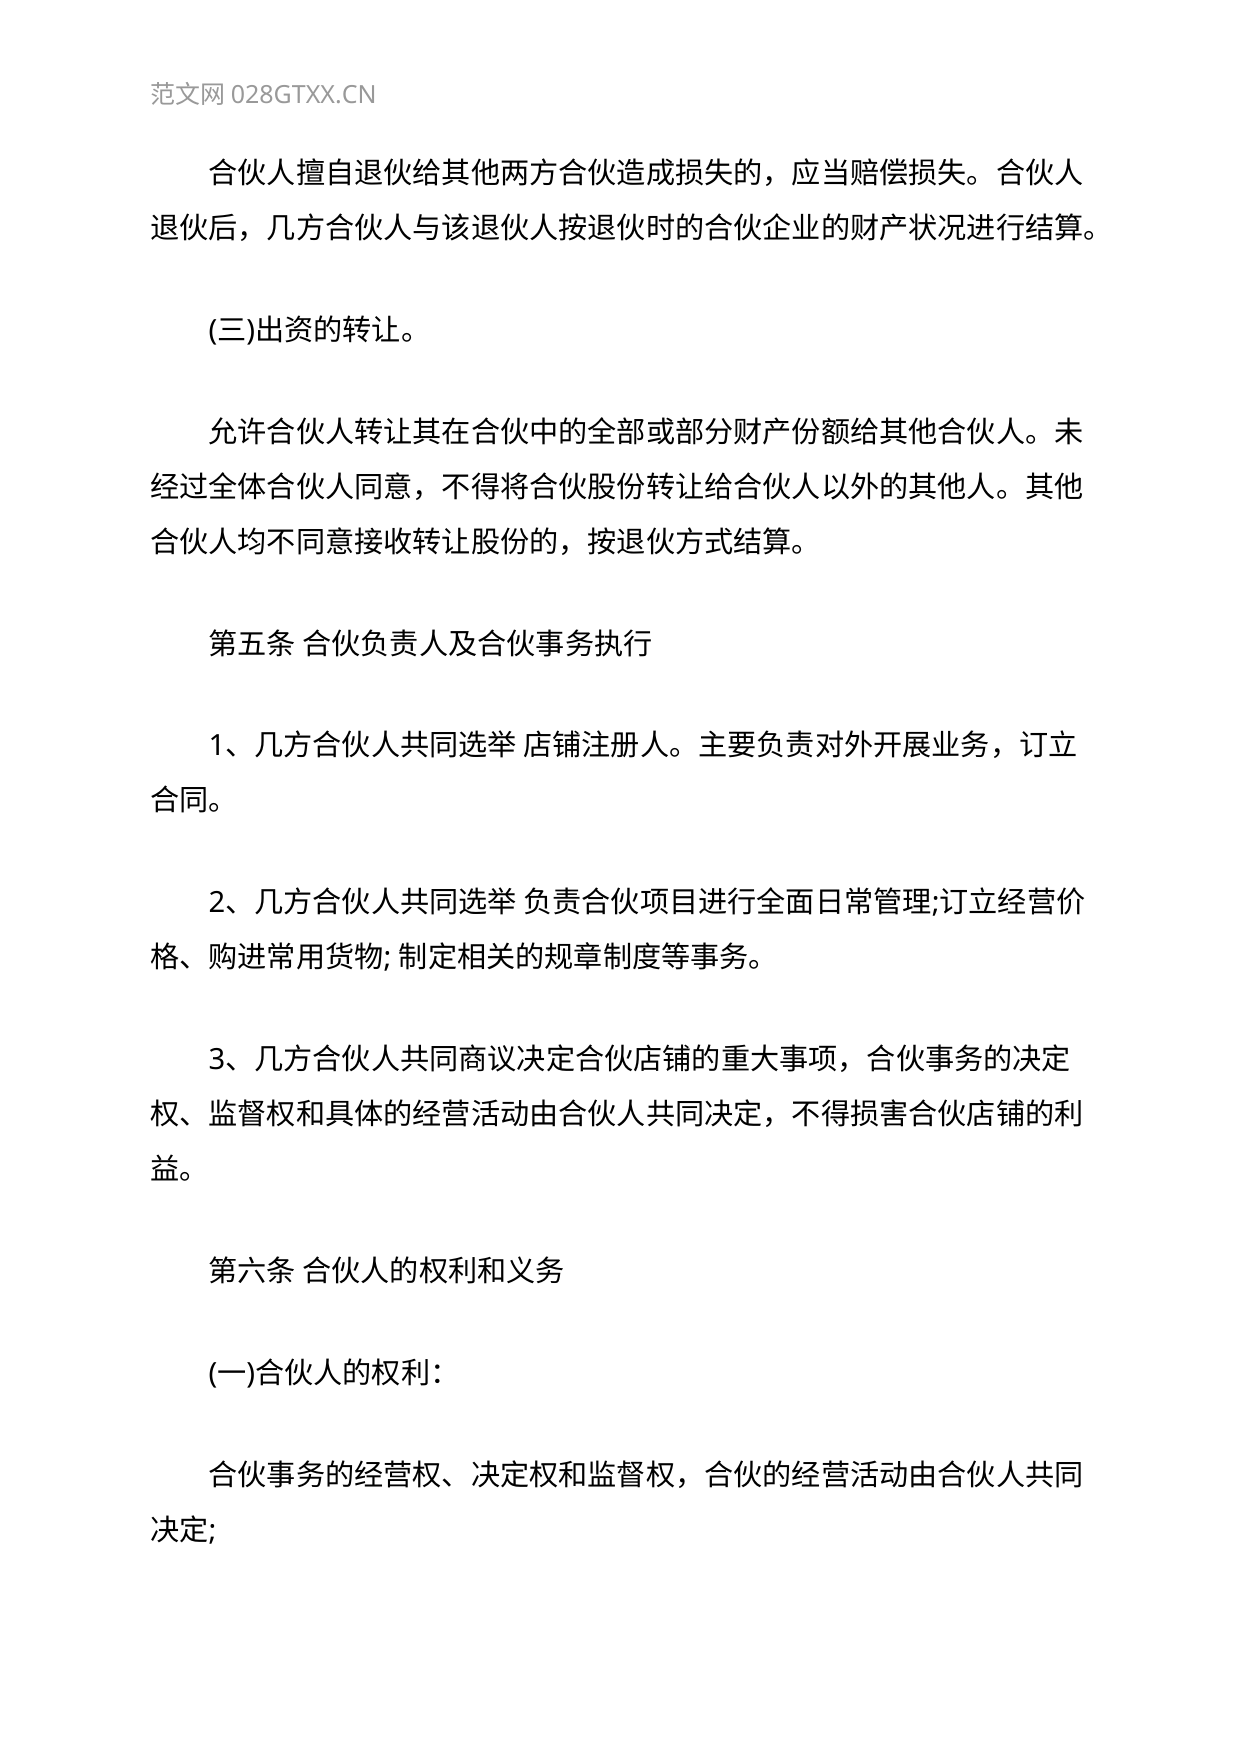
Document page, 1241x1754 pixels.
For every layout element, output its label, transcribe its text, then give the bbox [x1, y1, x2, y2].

text 允许合伙人转让其在合伙中的全部或部分财产份额给其他合伙人。未经过全体合伙人同意，不得将合伙股份转让给合伙人以外的其他人。其他合伙人均不同意接收转让股份的，按退伙方式结算。 [150, 409, 1090, 561]
text 合伙事务的经营权、决定权和监督权，合伙的经营活动由合伙人共同决定; [150, 1451, 1090, 1548]
text 第五条 合伙负责人及合伙事务执行 [150, 620, 1090, 662]
text (一)合伙人的权利： [150, 1349, 1090, 1392]
text 3、几方合伙人共同商议决定合伙店铺的重大事项，合伙事务的决定权、监督权和具体的经营活动由合伙人共同决定，不得损害合伙店铺的利益。 [150, 1036, 1090, 1188]
text 合伙人擅自退伙给其他两方合伙造成损失的，应当赔偿损失。合伙人退伙后，几方合伙人与该退伙人按退伙时的合伙企业的财产状况进行结算。 [150, 150, 1090, 247]
text 1、几方合伙人共同选举 店铺注册人。主要负责对外开展业务，订立合同。 [150, 722, 1090, 819]
text (三)出资的转让。 [150, 307, 1090, 349]
text 第六条 合伙人的权利和义务 [150, 1247, 1090, 1290]
text 2、几方合伙人共同选举 负责合伙项目进行全面日常管理;订立经营价格、购进常用货物; 制定相关的规章制度等事务。 [150, 879, 1090, 976]
